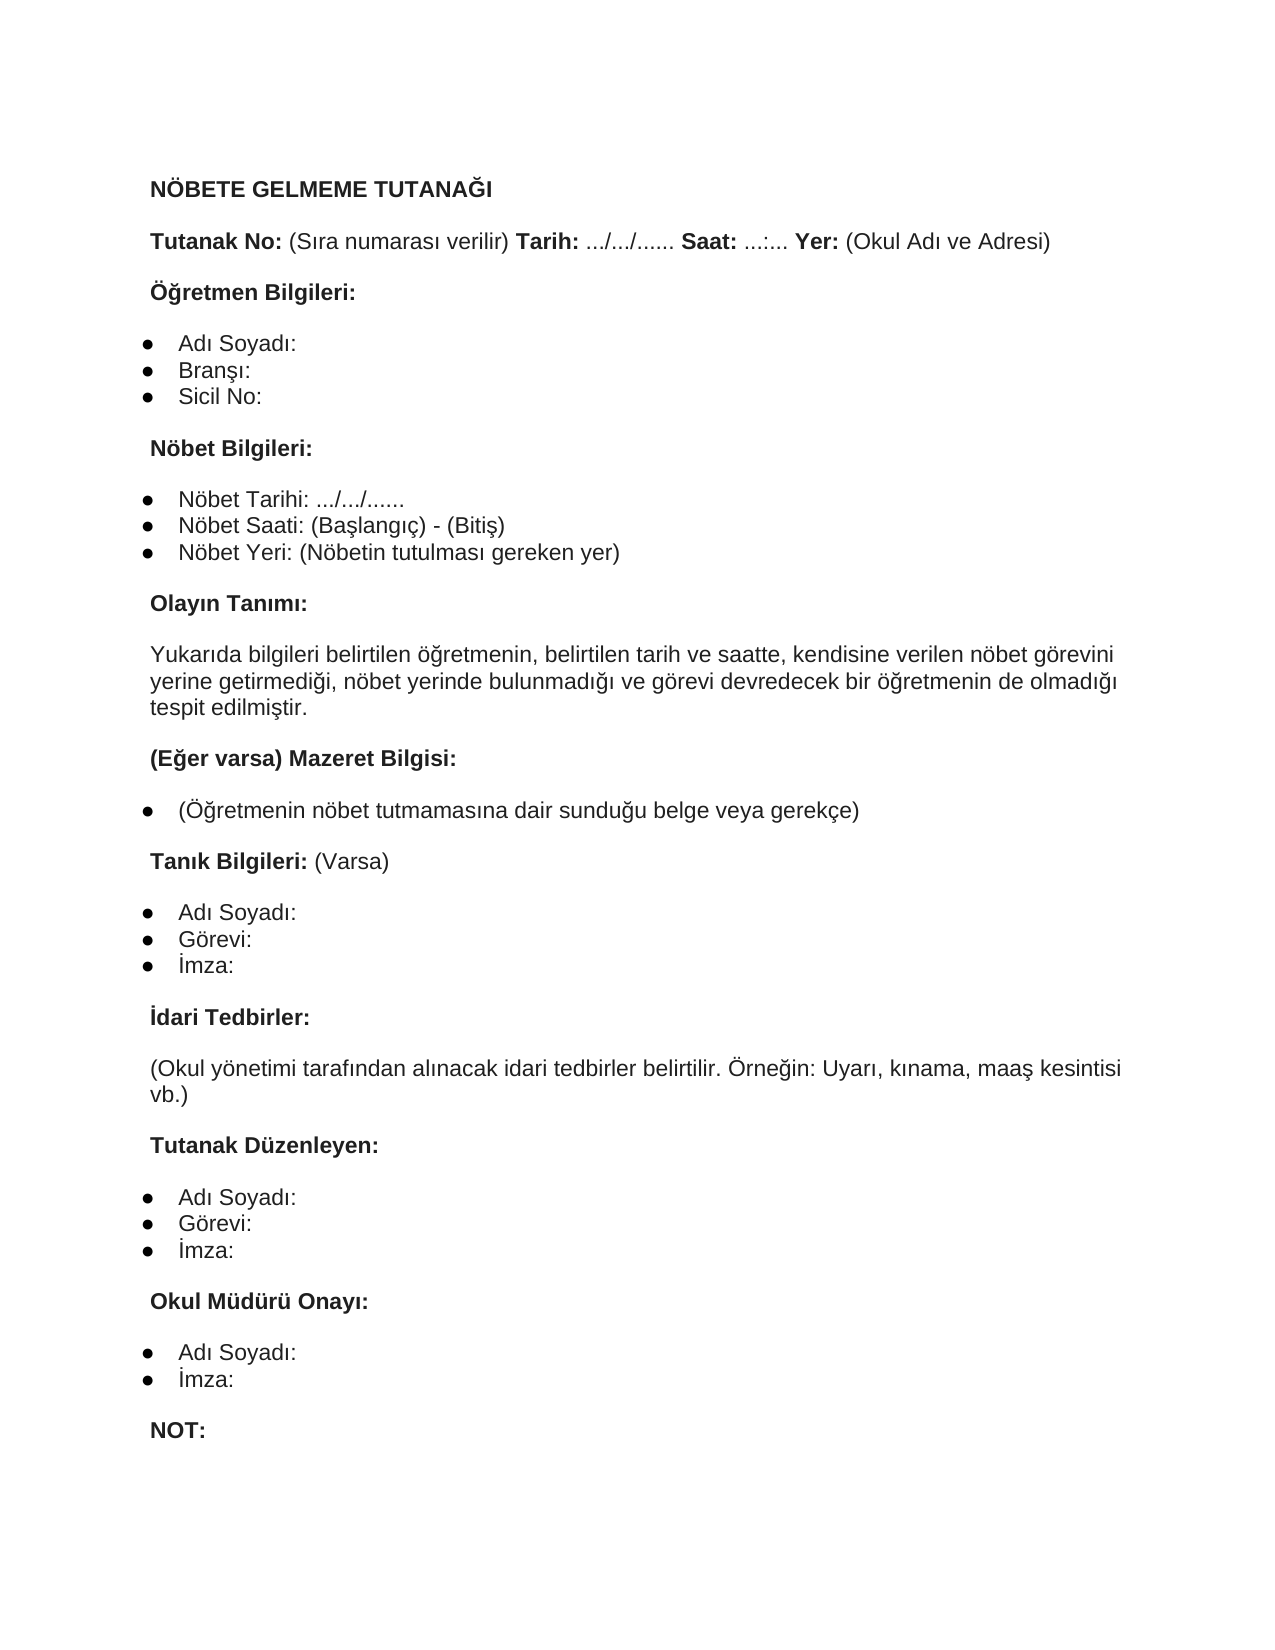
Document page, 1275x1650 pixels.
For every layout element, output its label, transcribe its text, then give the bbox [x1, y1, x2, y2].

list Adı Soyadı: [141, 330, 1125, 357]
text (Eğer varsa) Mazeret Bilgisi: [150, 745, 1125, 772]
text Tutanak No: (Sıra numarası verilir) Tarih: .../.../...... Saat: ...:... Yer: (Okul Adı ve Adresi) [150, 228, 1125, 254]
list Nöbet Tarihi: .../.../...... [141, 486, 1125, 512]
list Adı Soyadı: [141, 899, 1125, 926]
text (Okul yönetimi tarafından alınacak idari tedbirler belirtilir. Örneğin: Uyarı, kınama, maaş kesintisi vb.) [150, 1055, 1125, 1107]
text İdari Tedbirler: [150, 1003, 1125, 1030]
text Tutanak Düzenleyen: [150, 1132, 1125, 1159]
list Nöbet Saati: (Başlangıç) - (Bitiş) [141, 512, 1125, 538]
list (Öğretmenin nöbet tutmamasına dair sunduğu belge veya gerekçe) [141, 797, 1125, 823]
text Nöbet Bilgileri: [150, 434, 1125, 461]
list Branşı: [141, 357, 1125, 383]
text NÖBETE GELMEME TUTANAĞI [150, 176, 1125, 203]
text Olayın Tanımı: [150, 590, 1125, 616]
list Nöbet Yeri: (Nöbetin tutulması gereken yer) [141, 538, 1125, 565]
list Adı Soyadı: [141, 1184, 1125, 1210]
list Adı Soyadı: [141, 1339, 1125, 1366]
list Görevi: [141, 1210, 1125, 1237]
list İmza: [141, 1366, 1125, 1392]
list İmza: [141, 952, 1125, 978]
text Yukarıda bilgileri belirtilen öğretmenin, belirtilen tarih ve saatte, kendisine verilen nöbet görevini yerine getirmediği, nöbet yerinde bulunmadığı ve görevi devredecek bir öğretmenin de olmadığı tespit edilmiştir. [150, 641, 1125, 720]
list Görevi: [141, 926, 1125, 952]
list Sicil No: [141, 383, 1125, 409]
text NOT: [150, 1417, 1125, 1443]
text Okul Müdürü Onayı: [150, 1288, 1125, 1314]
text Öğretmen Bilgileri: [150, 279, 1125, 305]
list İmza: [141, 1237, 1125, 1263]
text Tanık Bilgileri: (Varsa) [150, 848, 1125, 874]
